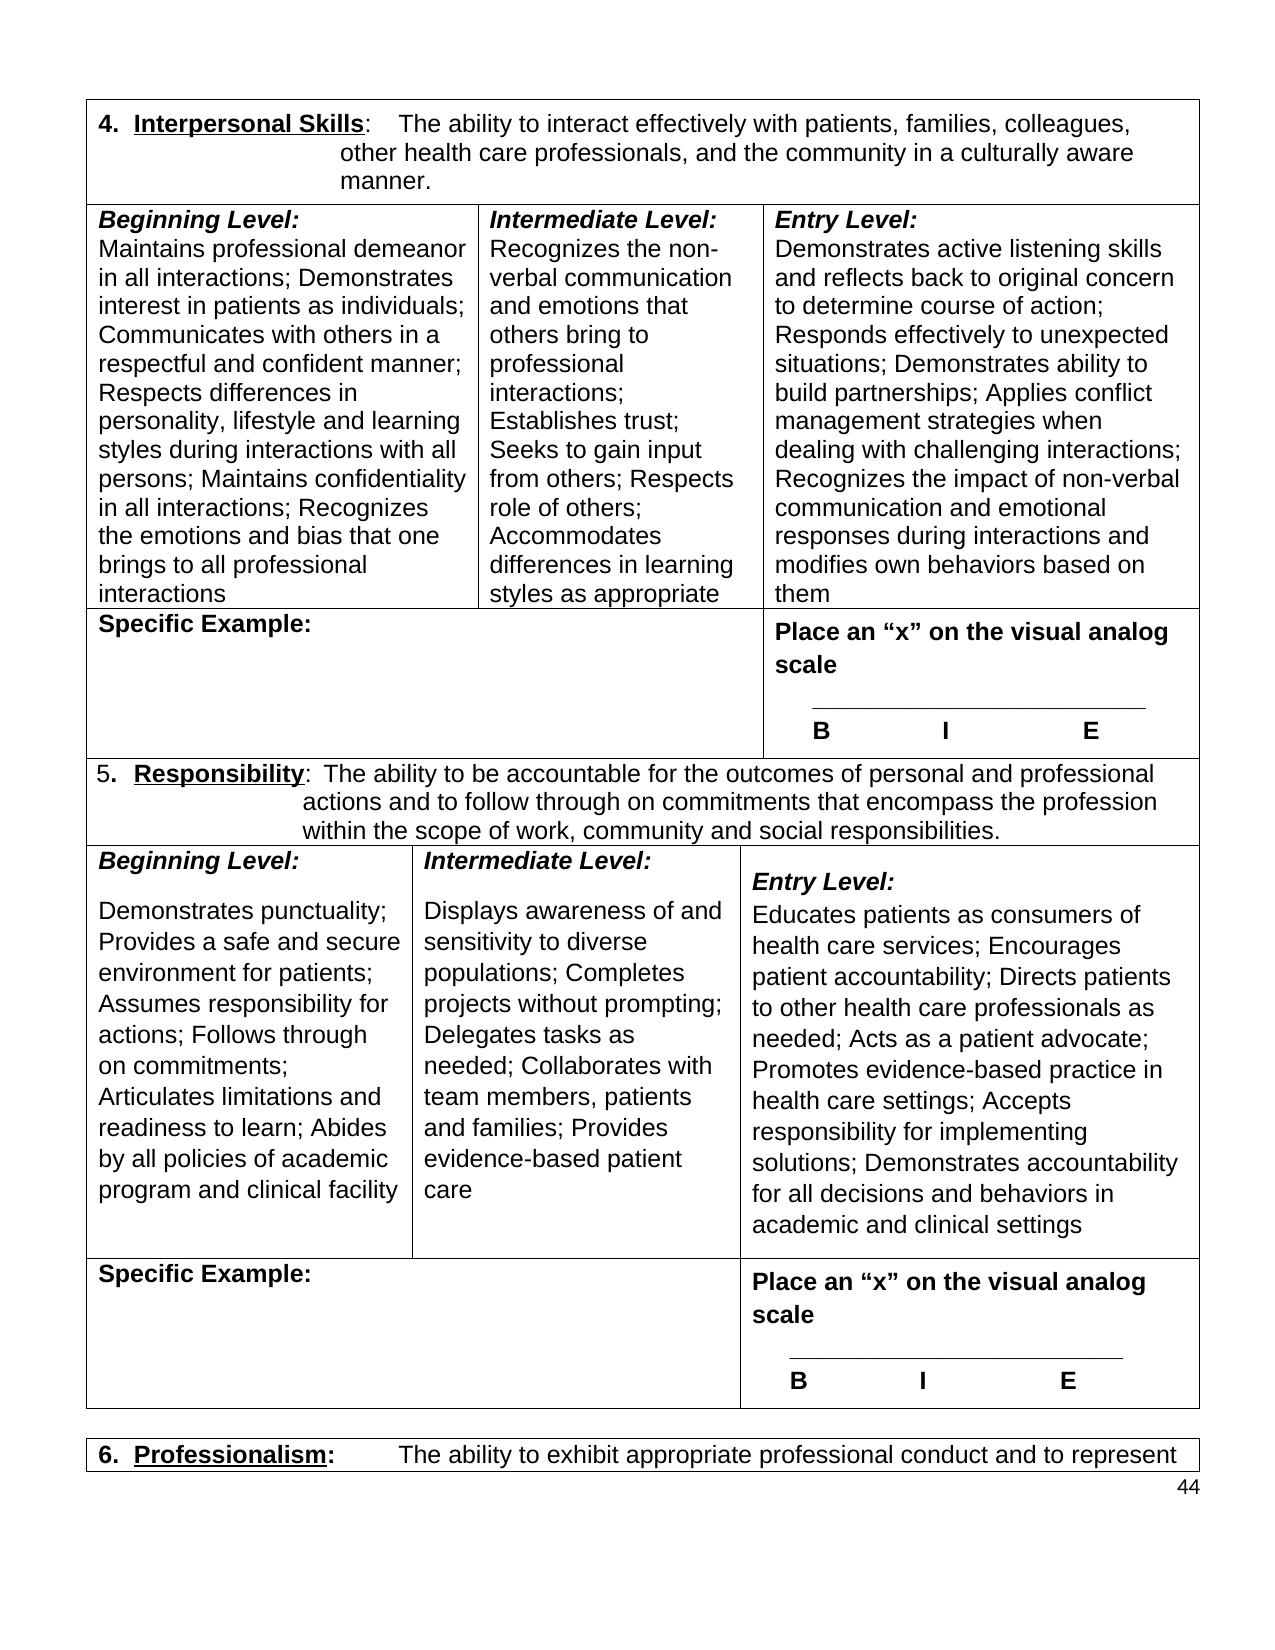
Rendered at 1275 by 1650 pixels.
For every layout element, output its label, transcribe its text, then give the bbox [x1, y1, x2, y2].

table_cell Place an “x” on the visual analog scale ________________________ B I E [764, 609, 1199, 758]
table_cell Beginning Level: Demonstrates punctuality; Provides a safe and secure environment for patients; Assumes responsibility for actions; Follows through on commitments; Articulates limitations and readiness to learn; Abides by all policies of academic program and clinical facility [87, 846, 412, 1258]
table_header 4. Interpersonal Skills: The ability to interact effectively with patients, families, colleagues, other health care professionals, and the community in a culturally aware manner. [87, 100, 1199, 204]
table_cell Intermediate Level: Displays awareness of and sensitivity to diverse populations; Completes projects without prompting; Delegates tasks as needed; Collaborates with team members, patients and families; Provides evidence-based patient care [413, 846, 740, 1258]
table_cell 5. Responsibility: The ability to be accountable for the outcomes of personal and professional actions and to follow through on commitments that encompass the profession within the scope of work, community and social responsibilities. [87, 759, 1199, 845]
table_cell Entry Level: Educates patients as consumers of health care services; Encourages patient accountability; Directs patients to other health care professionals as needed; Acts as a patient advocate; Promotes evidence-based practice in health care settings; Accepts responsibility for implementing solutions; Demonstrates accountability for all decisions and behaviors in academic and clinical settings [741, 846, 1199, 1258]
table_cell Place an “x” on the visual analog scale ________________________ B I E [741, 1259, 1199, 1408]
table_cell Entry Level: Demonstrates active listening skills and reflects back to original concern to determine course of action; Responds effectively to unexpected situations; Demonstrates ability to build partnerships; Applies conflict management strategies when dealing with challenging interactions; Recognizes the impact of non-verbal communication and emotional responses during interactions and modifies own behaviors based on them [764, 205, 1199, 607]
table_cell Beginning Level: Maintains professional demeanor in all interactions; Demonstrates interest in patients as individuals; Communicates with others in a respectful and confident manner; Respects differences in personality, lifestyle and learning styles during interactions with all persons; Maintains confidentiality in all interactions; Recognizes the emotions and bias that one brings to all professional interactions [87, 205, 478, 607]
table_cell Specific Example: [87, 1259, 740, 1408]
table_cell Intermediate Level: Recognizes the non-verbal communication and emotions that others bring to professional interactions; Establishes trust; Seeks to gain input from others; Respects role of others; Accommodates differences in learning styles as appropriate [479, 205, 763, 607]
table_cell Specific Example: [87, 609, 763, 758]
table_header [87, 1439, 1199, 1471]
